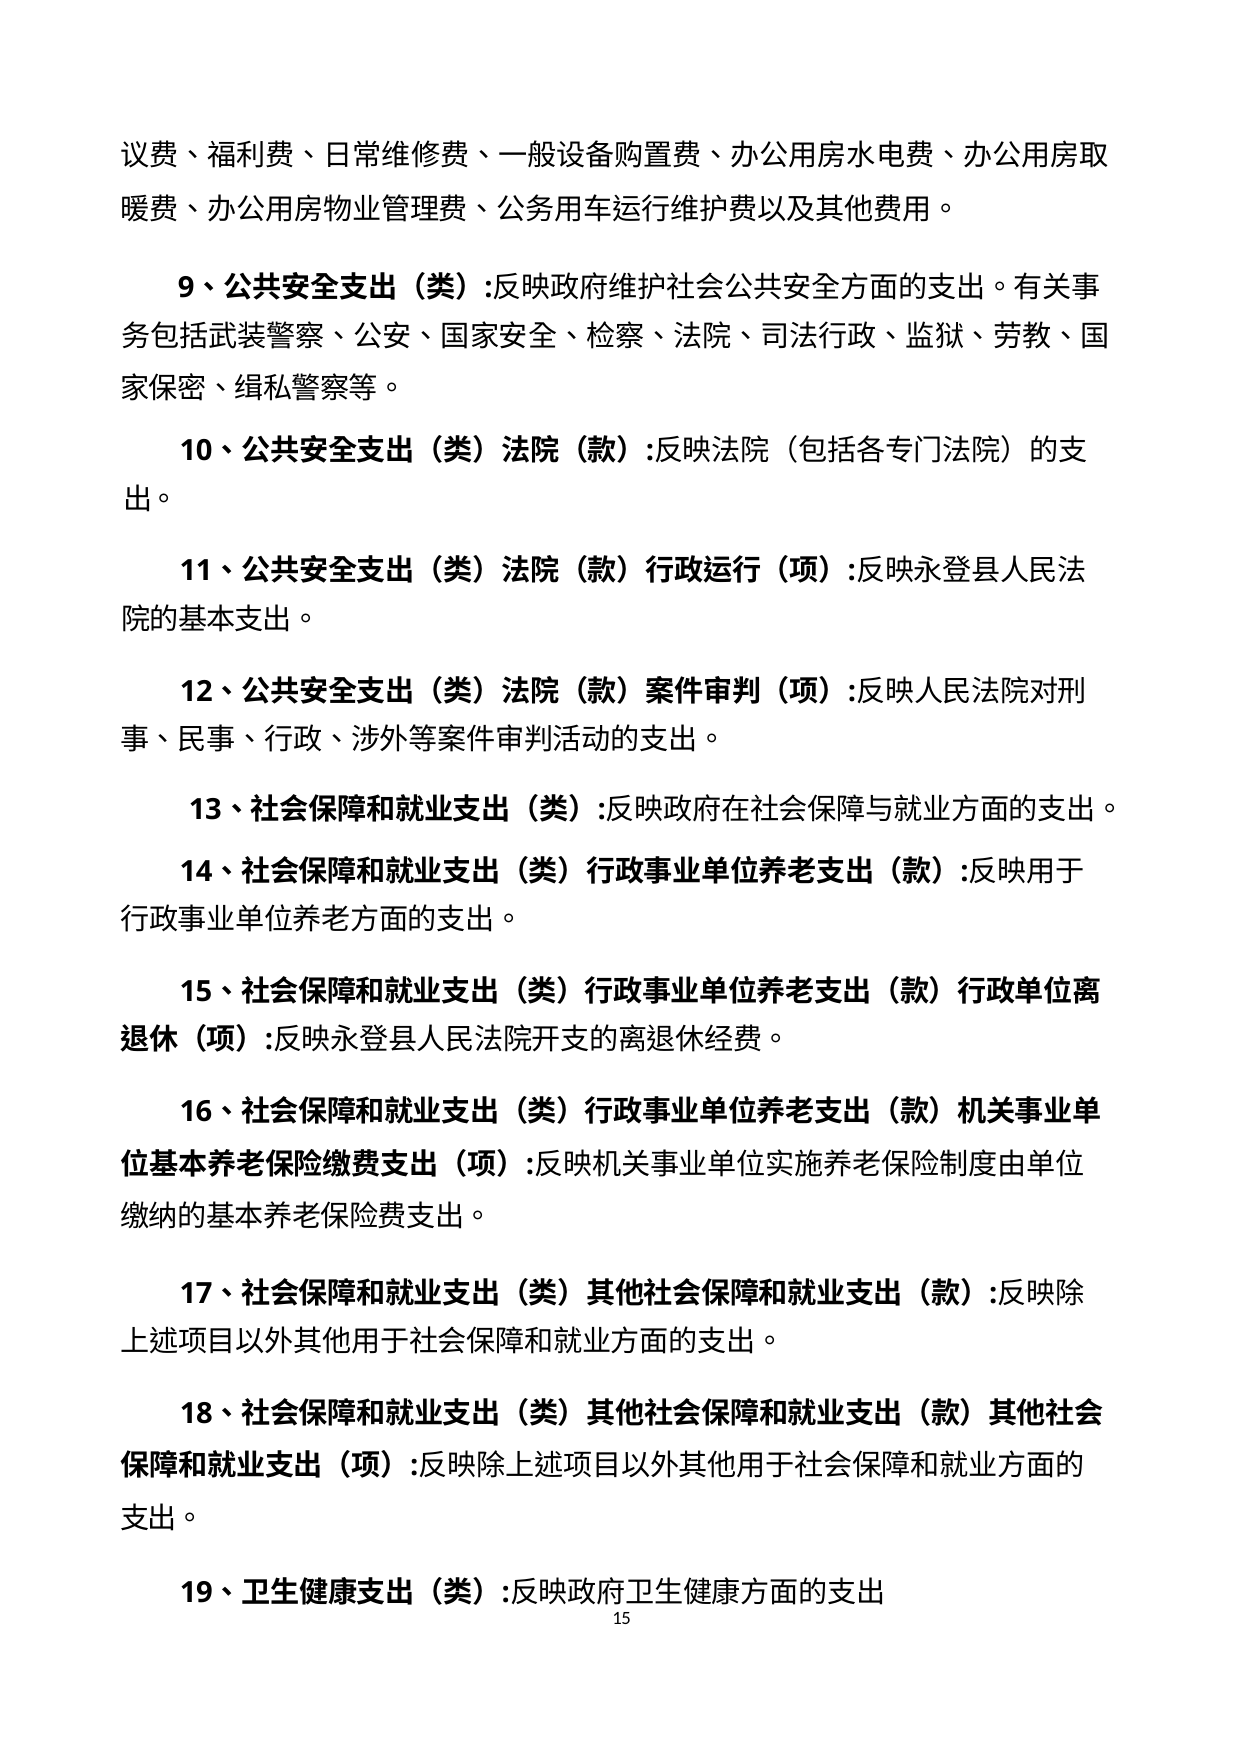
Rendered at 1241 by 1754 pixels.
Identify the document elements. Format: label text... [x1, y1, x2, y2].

text 18、社会保障和就业支出（类）其他社会保障和就业支出（款）其他社会 保障和就业支出（项）:反映除上述项目以外其他用于社会保障和就业方面的 支出。 [120, 1392, 1112, 1537]
text 10、公共安全支出（类）法院（款）:反映法院（包括各专门法院）的支 出。 [123, 429, 1099, 518]
text 12、公共安全支出（类）法院（款）案件审判（项）:反映人民法院对刑 事、民事、行政、涉外等案件审判活动的支出。 [120, 670, 1099, 758]
text 11、公共安全支出（类）法院（款）行政运行（项）:反映永登县人民法 院的基本支出。 [122, 550, 1099, 638]
text 9、公共安全支出（类）:反映政府维护社会公共安全方面的支出。有关事 务包括武装警察、公安、国家安全、检察、法院、司法行政、监狱、劳教、国 [121, 267, 1114, 355]
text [120, 134, 1114, 228]
text 家保密、缉私警察等。 [120, 369, 1124, 405]
text 17、社会保障和就业支出（类）其他社会保障和就业支出（款）:反映除 上述项目以外其他用于社会保障和就业方面的支出。 [120, 1272, 1099, 1360]
text 13、社会保障和就业支出（类）:反映政府在社会保障与就业方面的支出。 [120, 791, 1124, 827]
text 15、社会保障和就业支出（类）行政事业单位养老支出（款）行政单位离 退休（项）:反映永登县人民法院开支的离退休经费。 [120, 970, 1110, 1058]
text 16、社会保障和就业支出（类）行政事业单位养老支出（款）机关事业单 位基本养老保险缴费支出（项）:反映机关事业单位实施养老保险制度由单位 缴纳的基本养老保险费支出。 [120, 1090, 1112, 1235]
text 19、卫生健康支出（类）:反映政府卫生健康方面的支出 [179, 1573, 1124, 1609]
text 14、社会保障和就业支出（类）行政事业单位养老支出（款）:反映用于 行政事业单位养老方面的支出。 [120, 850, 1099, 938]
